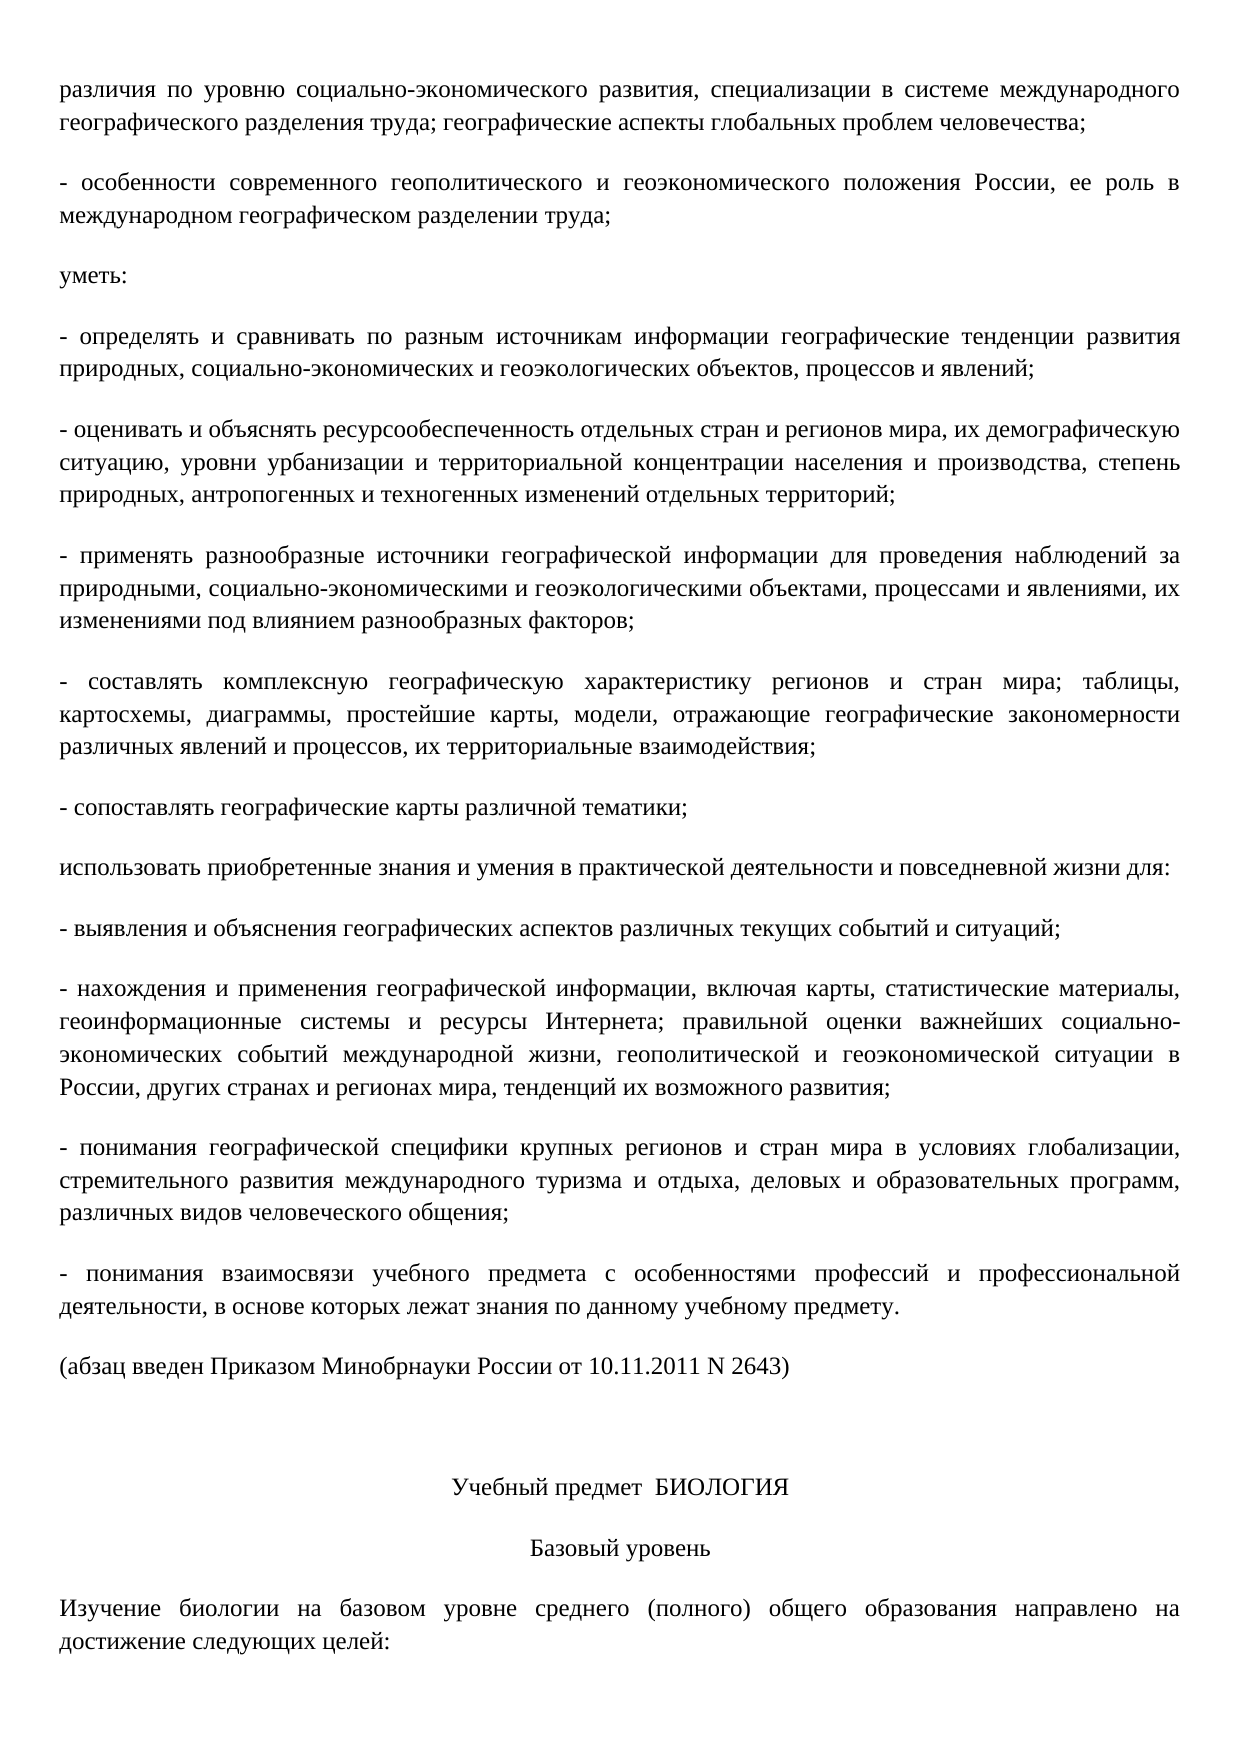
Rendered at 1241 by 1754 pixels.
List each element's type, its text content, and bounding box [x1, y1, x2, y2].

text использовать приобретенные знания и умения в практической деятельности и повседневной жизни для: [59, 852, 1181, 881]
text - особенности современного геополитического и геоэкономического положения России, ее роль в международном географическом разделении труда; [59, 167, 1181, 228]
text Учебный предмет БИОЛОГИЯ [59, 1472, 1181, 1501]
text - применять разнообразные источники географической информации для проведения наблюдений за природными, социально-экономическими и геоэкологическими объектами, процессами и явлениями, их изменениями под влиянием разнообразных факторов; [59, 540, 1181, 634]
text - определять и сравнивать по разным источникам информации географические тенденции развития природных, социально-экономических и геоэкологических объектов, процессов и явлений; [59, 321, 1181, 382]
text уметь: [59, 260, 1181, 289]
text - нахождения и применения географической информации, включая карты, статистические материалы, геоинформационные системы и ресурсы Интернета; правильной оценки важнейших социально-экономических событий международной жизни, геополитической и геоэкономической ситуации в России, других странах и регионах мира, тенденций их возможного развития; [59, 973, 1181, 1100]
text Изучение биологии на базовом уровне среднего (полного) общего образования направлено на достижение следующих целей: [59, 1593, 1181, 1655]
text - оценивать и объяснять ресурсообеспеченность отдельных стран и регионов мира, их демографическую ситуацию, уровни урбанизации и территориальной концентрации населения и производства, степень природных, антропогенных и техногенных изменений отдельных территорий; [59, 414, 1181, 508]
text - понимания географической специфики крупных регионов и стран мира в условиях глобализации, стремительного развития международного туризма и отдыха, деловых и образовательных программ, различных видов человеческого общения; [59, 1132, 1181, 1226]
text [59, 74, 1181, 135]
text - сопоставлять географические карты различной тематики; [59, 792, 1181, 821]
text (абзац введен Приказом Минобрнауки России от 10.11.2011 N 2643) [59, 1351, 1181, 1380]
text - понимания взаимосвязи учебного предмета с особенностями профессий и профессиональной деятельности, в основе которых лежат знания по данному учебному предмету. [59, 1258, 1181, 1319]
text - выявления и объяснения географических аспектов различных текущих событий и ситуаций; [59, 913, 1181, 942]
text - составлять комплексную географическую характеристику регионов и стран мира; таблицы, картосхемы, диаграммы, простейшие карты, модели, отражающие географические закономерности различных явлений и процессов, их территориальные взаимодействия; [59, 666, 1181, 760]
text Базовый уровень [59, 1533, 1181, 1562]
